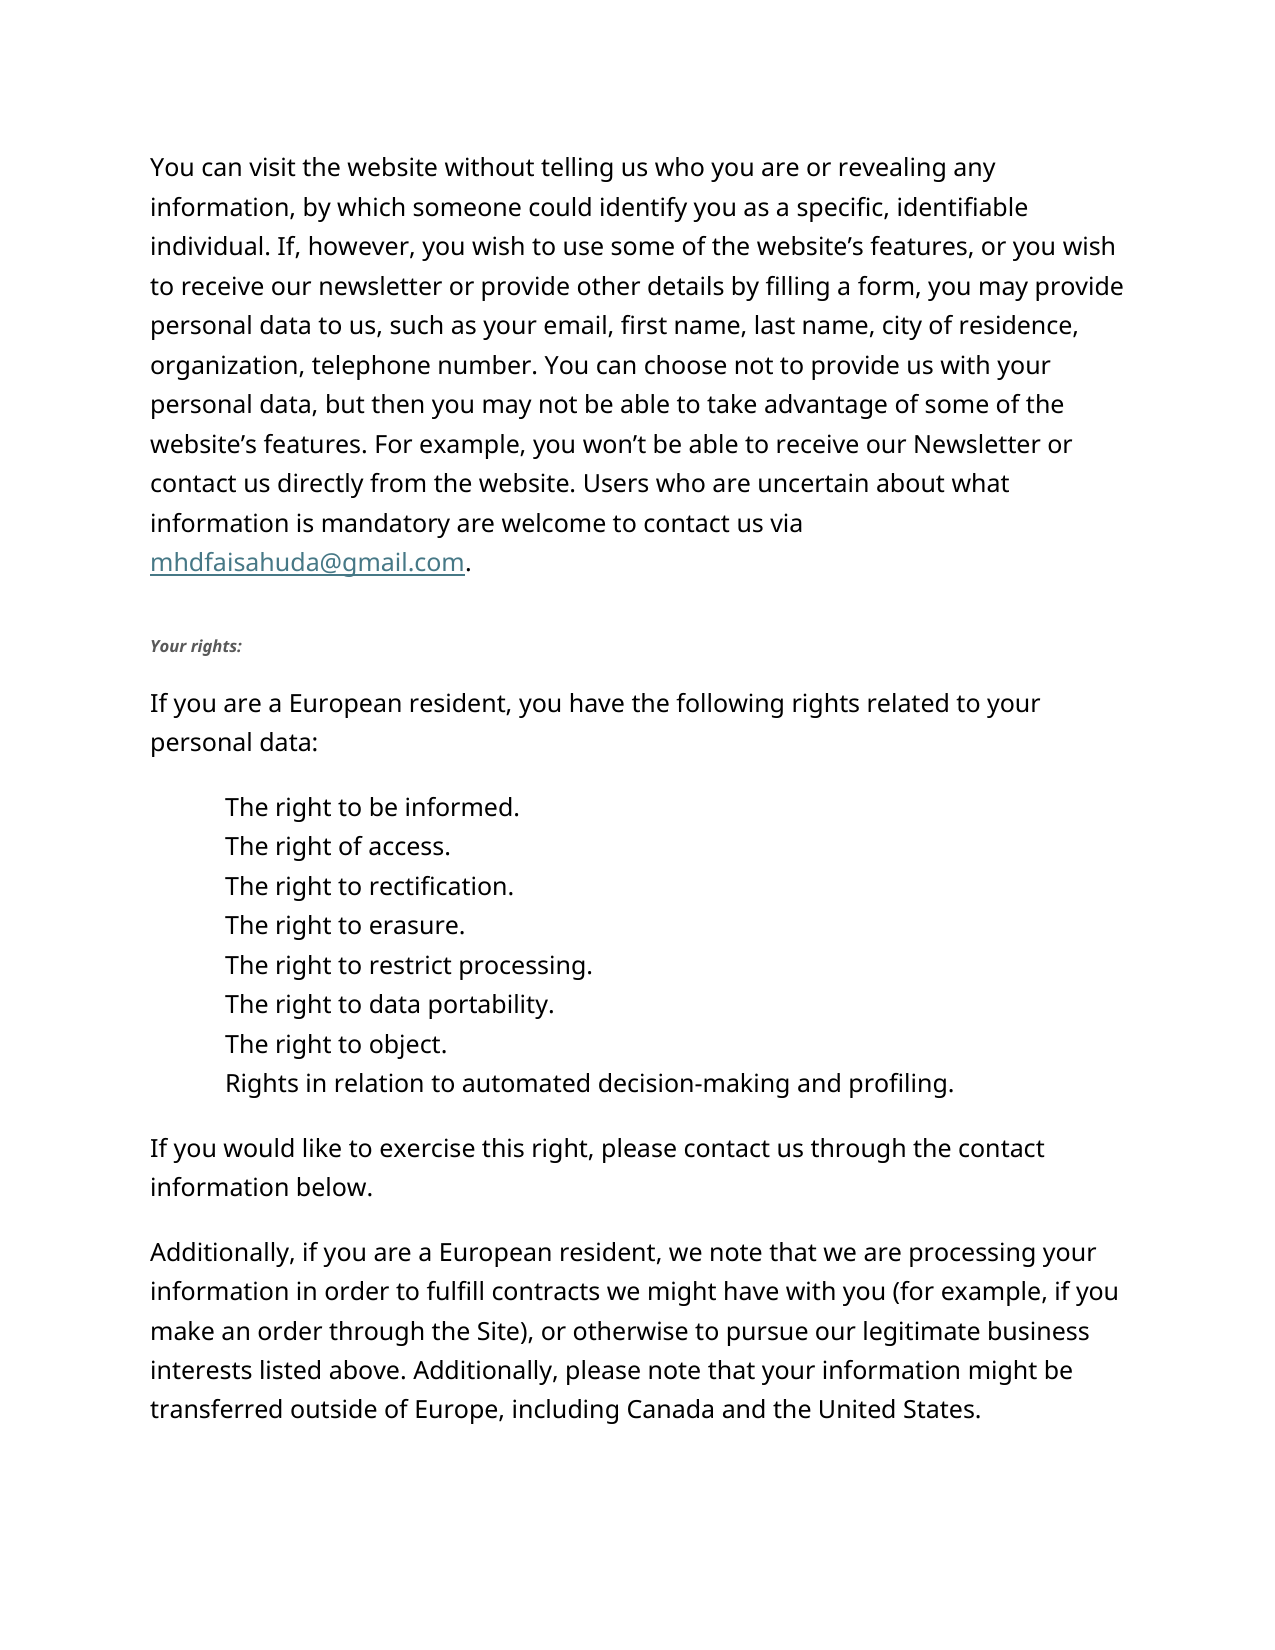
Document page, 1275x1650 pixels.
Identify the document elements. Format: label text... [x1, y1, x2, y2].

text Additionally, if you are a European resident, we note that we are processing your information in order to fulfill contracts we might have with you (for example, if you make an order through the Site), or otherwise to pursue our legitimate business interests listed above. Additionally, please note that your information might be transferred outside of Europe, including Canada and the United States. [150, 1234, 1125, 1426]
list The right to be informed. [225, 789, 1125, 823]
text If you are a European resident, you have the following rights related to your personal data: [150, 686, 1125, 759]
list The right to erasure. [225, 908, 1125, 942]
list The right to data portability. [225, 987, 1125, 1021]
list The right of access. [225, 829, 1125, 863]
list The right to object. [225, 1026, 1125, 1060]
list The right to rectification. [225, 868, 1125, 902]
list The right to restrict processing. [225, 947, 1125, 981]
subtitle Your rights: [150, 634, 1125, 657]
text If you would like to exercise this right, please contact us through the contact information below. [150, 1130, 1125, 1204]
text You can visit the website without telling us who you are or revealing any information, by which someone could identify you as a specific, identifiable individual. If, however, you wish to use some of the website’s features, or you wish to receive our newsletter or provide other details by filling a form, you may provide personal data to us, such as your email, first name, last name, city of residence, organization, telephone number. You can choose not to provide us with your personal data, but then you may not be able to take advantage of some of the website’s features. For example, you won’t be able to receive our Newsletter or contact us directly from the website. Users who are uncertain about what information is mandatory are welcome to contact us via mhdfaisahuda@gmail.com. [150, 150, 1125, 579]
list Rights in relation to automated decision-making and profiling. [225, 1066, 1125, 1100]
